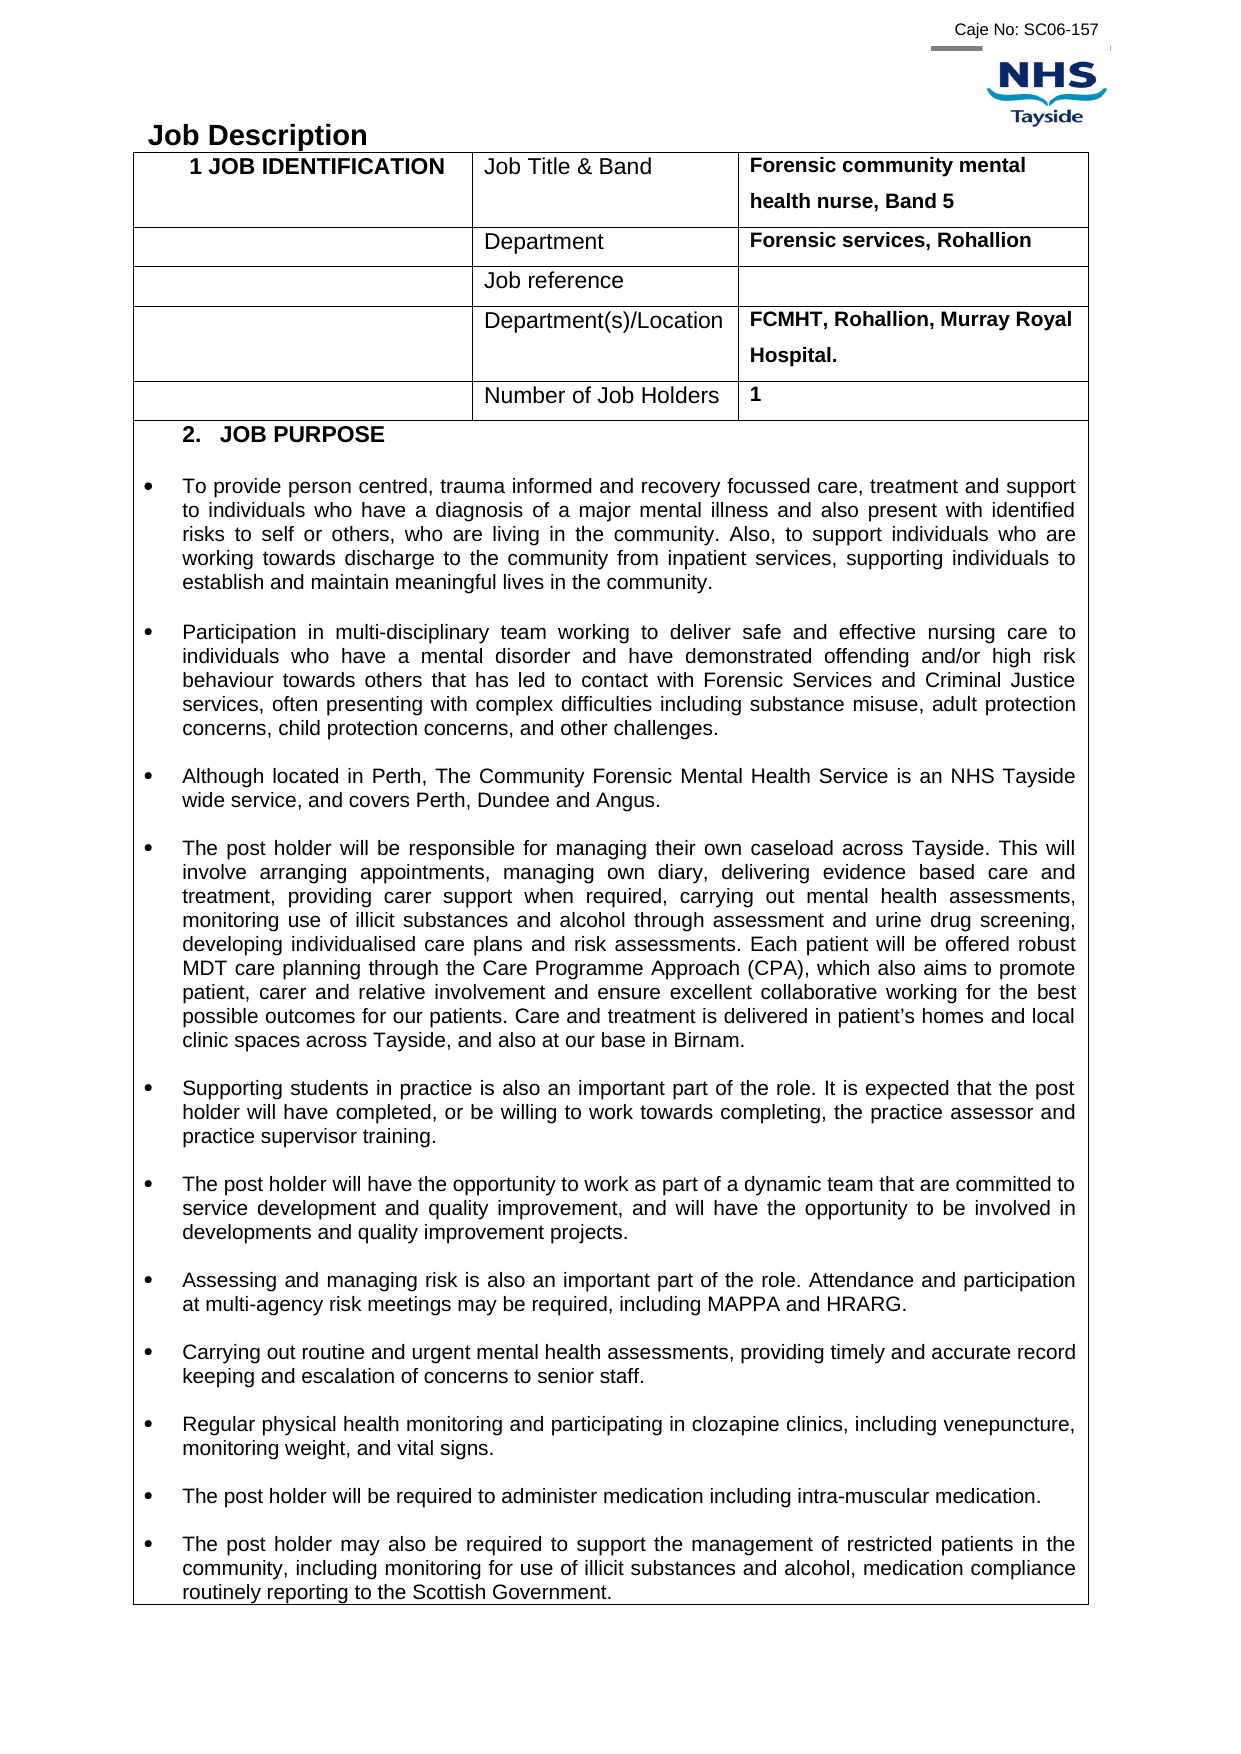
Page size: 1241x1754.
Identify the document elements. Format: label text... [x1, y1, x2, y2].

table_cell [134, 421, 1088, 1603]
table_cell FCMHT, Rohallion, Murray Royal Hospital. [739, 307, 1088, 381]
table_cell [739, 267, 1088, 306]
table_cell Forensic services, Rohallion [739, 228, 1088, 266]
table_header Forensic community mental health nurse, Band 5 [739, 153, 1088, 227]
table_cell Job reference [473, 267, 738, 306]
subtitle Job Description [148, 118, 1092, 152]
table_cell [134, 228, 472, 266]
table_cell Number of Job Holders [473, 382, 738, 420]
table_cell [134, 307, 472, 381]
table_cell [134, 382, 472, 420]
table_header 1 JOB IDENTIFICATION [134, 153, 472, 227]
table_cell 1 [739, 382, 1088, 420]
table_cell [134, 267, 472, 306]
table_cell Department(s)/Location [473, 307, 738, 381]
picture [982, 46, 1111, 142]
table_cell Department [473, 228, 738, 266]
table_header Job Title & Band [473, 153, 738, 227]
